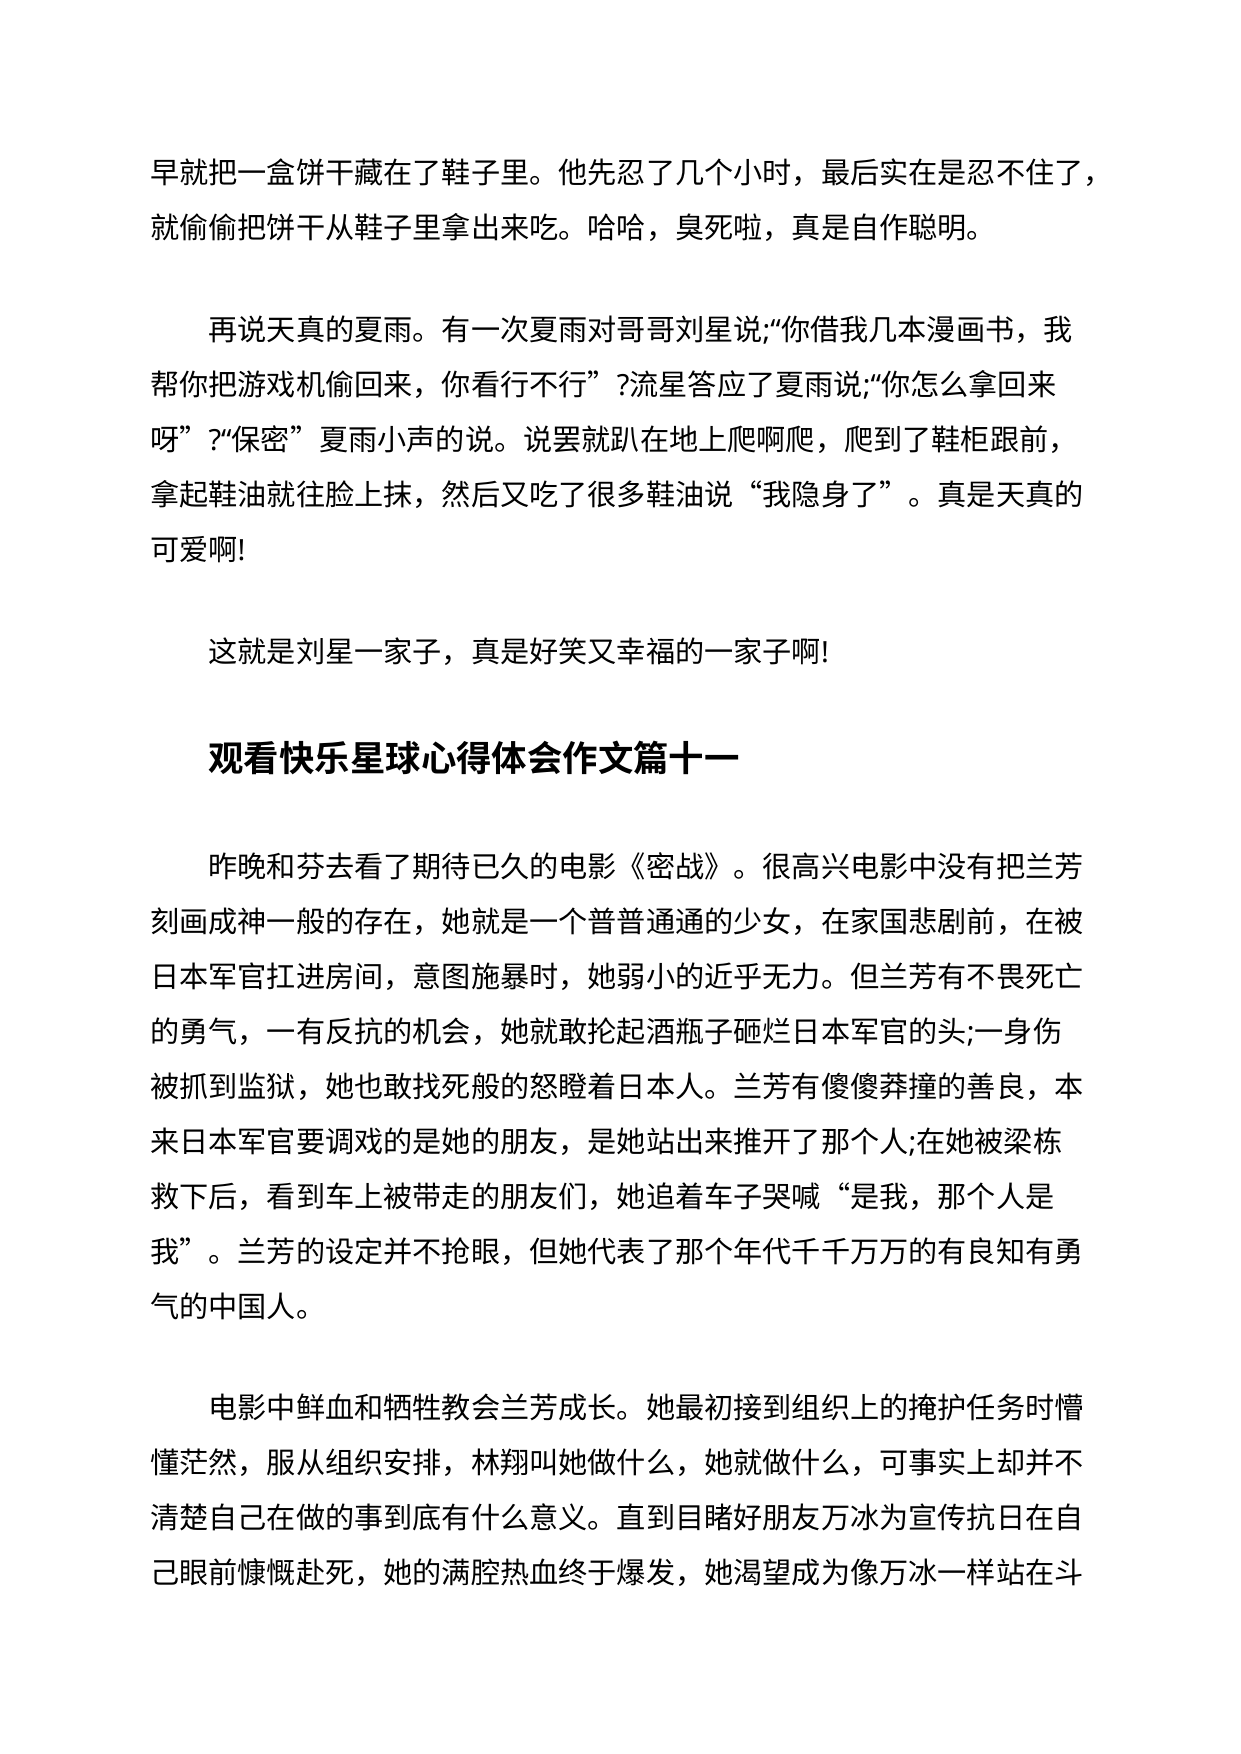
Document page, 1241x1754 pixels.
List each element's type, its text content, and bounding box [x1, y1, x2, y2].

text 昨晚和芬去看了期待已久的电影《密战》。很高兴电影中没有把兰芳刻画成神一般的存在，她就是一个普普通通的少女，在家国悲剧前，在被日本军官扛进房间，意图施暴时，她弱小的近乎无力。但兰芳有不畏死亡的勇气，一有反抗的机会，她就敢抡起酒瓶子砸烂日本军官的头;一身伤被抓到监狱，她也敢找死般的怒瞪着日本人。兰芳有傻傻莽撞的善良，本来日本军官要调戏的是她的朋友，是她站出来推开了那个人;在她被梁栋救下后，看到车上被带走的朋友们，她追着车子哭喊“是我，那个人是我”。兰芳的设定并不抢眼，但她代表了那个年代千千万万的有良知有勇气的中国人。 [150, 844, 1090, 1326]
text 再说天真的夏雨。有一次夏雨对哥哥刘星说;“你借我几本漫画书，我帮你把游戏机偷回来，你看行不行”?流星答应了夏雨说;“你怎么拿回来呀”?“保密”夏雨小声的说。说罢就趴在地上爬啊爬，爬到了鞋柜跟前，拿起鞋油就往脸上抹，然后又吃了很多鞋油说“我隐身了”。真是天真的可爱啊! [150, 307, 1090, 569]
text 观看快乐星球心得体会作文篇十一 [150, 731, 1090, 782]
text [150, 1385, 1090, 1592]
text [150, 150, 1090, 247]
text 这就是刘星一家子，真是好笑又幸福的一家子啊! [150, 628, 1090, 671]
